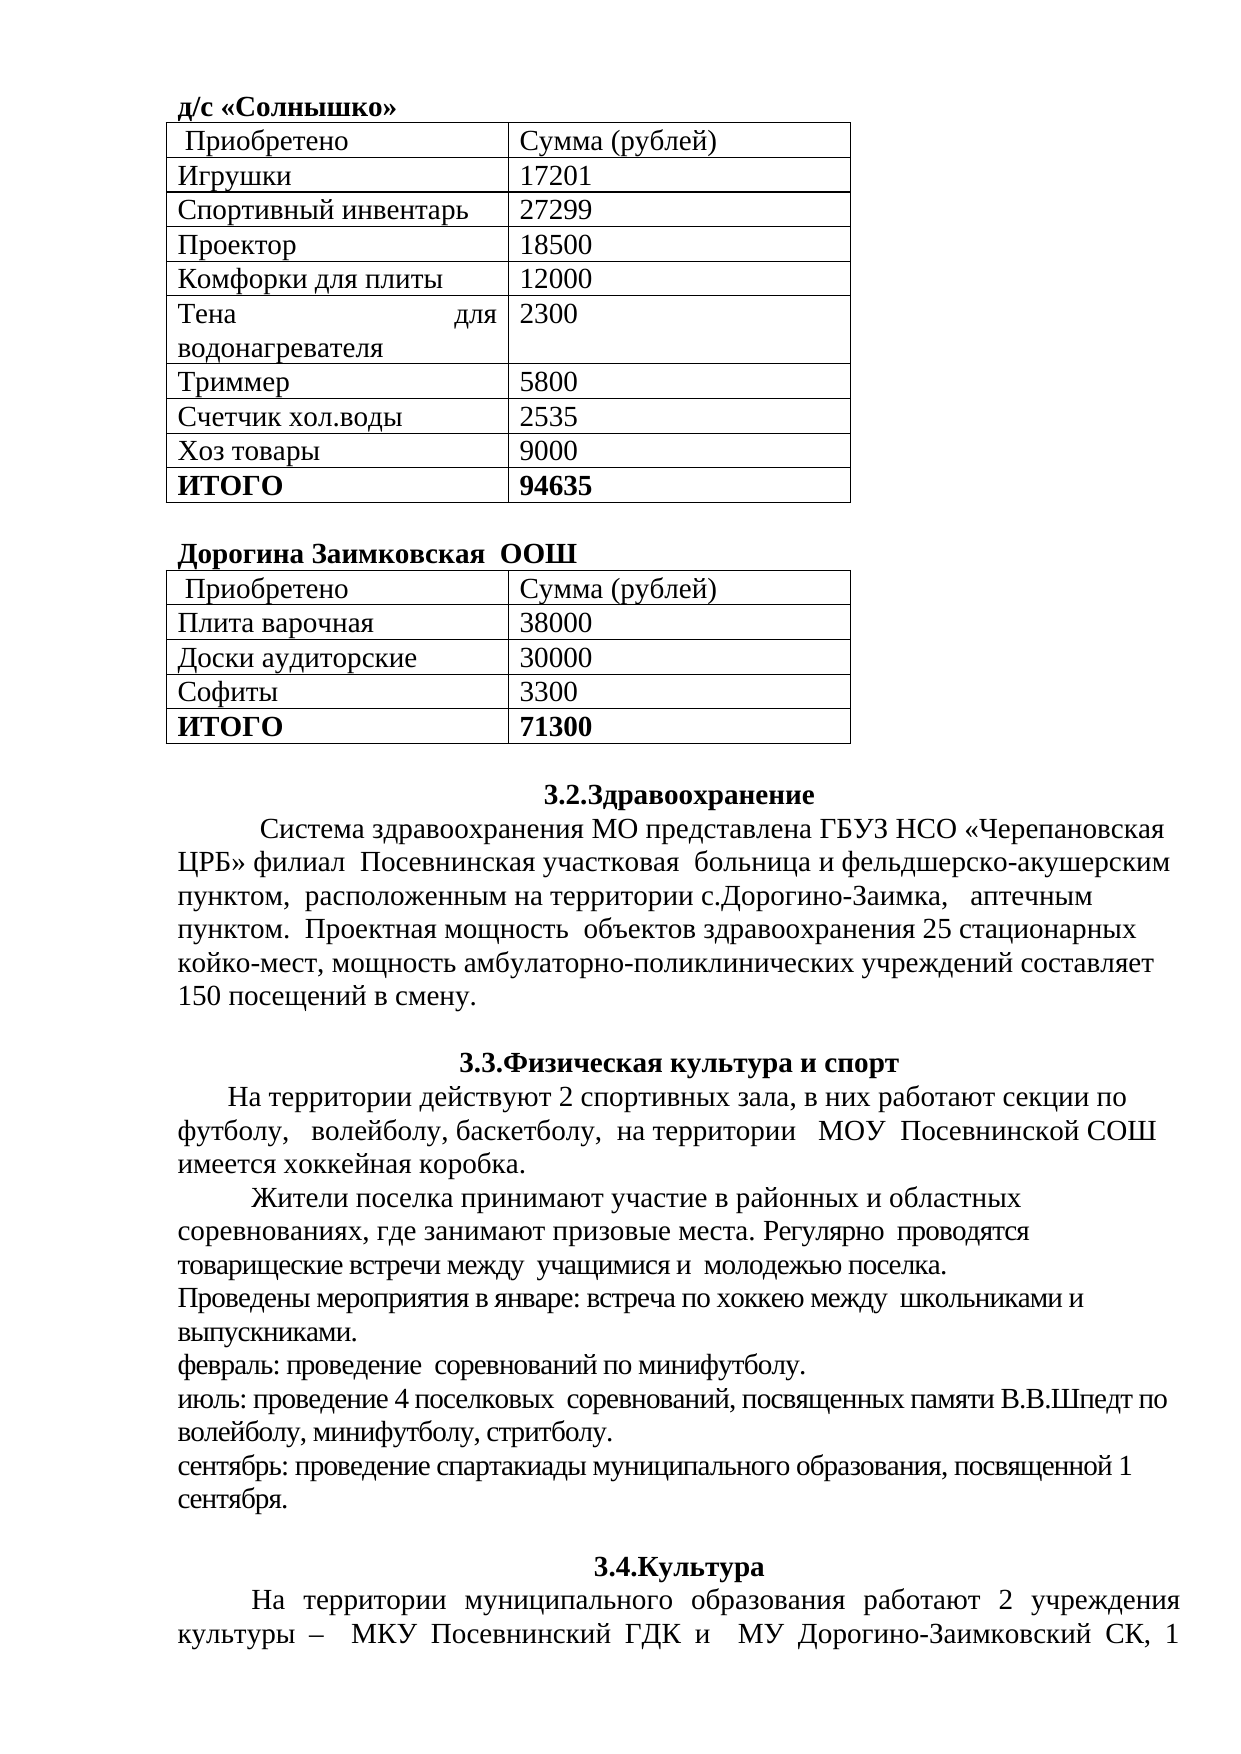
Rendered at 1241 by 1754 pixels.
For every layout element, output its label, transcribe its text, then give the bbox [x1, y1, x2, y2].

table_cell 3300 [509, 675, 850, 708]
table_cell Комфорки для плиты [167, 262, 508, 295]
table_cell Тена для водонагревателя [167, 296, 508, 363]
table_cell 71300 [509, 709, 850, 743]
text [177, 1582, 1181, 1649]
table_cell Триммер [167, 364, 508, 398]
table_cell 9000 [509, 434, 850, 467]
table_cell 38000 [509, 605, 850, 639]
table_cell Хоз товары [167, 434, 508, 467]
table_cell ИТОГО [167, 709, 508, 743]
table_cell Доски аудиторские [167, 640, 508, 673]
text 3.2.Здравоохранение [177, 777, 1181, 811]
text Жители поселка принимают участие в районных и областных соревнованиях, где занимают призовые места. Регулярно проводятся товарищеские встречи между учащимися и молодежью поселка. [177, 1180, 1181, 1280]
table_cell Плита варочная [167, 605, 508, 639]
table_cell Счетчик хол.воды [167, 399, 508, 432]
table_cell 5800 [509, 364, 850, 398]
table_cell 30000 [509, 640, 850, 673]
text д/с «Солнышко» [177, 89, 1181, 122]
text Дорогина Заимковская ООШ [177, 536, 1181, 570]
text февраль: проведение соревнований по минифутболу. [177, 1347, 1181, 1381]
text На территории действуют 2 спортивных зала, в них работают секции по футболу, волейболу, баскетболу, на территории МОУ Посевнинской СОШ имеется хоккейная коробка. [177, 1079, 1181, 1180]
table_cell Игрушки [167, 158, 508, 191]
table_header Сумма (рублей) [509, 123, 850, 157]
table_cell ИТОГО [167, 468, 508, 502]
table_header Приобретено [167, 571, 508, 604]
table_cell 18500 [509, 227, 850, 261]
table_cell 17201 [509, 158, 850, 191]
text 3.3.Физическая культура и спорт [177, 1046, 1181, 1079]
table_cell Проектор [167, 227, 508, 261]
text сентябрь: проведение спартакиады муниципального образования, посвященной 1 сентября. [177, 1448, 1181, 1515]
table_cell Софиты [167, 675, 508, 708]
table_cell 94635 [509, 468, 850, 502]
text Система здравоохранения МО представлена ГБУЗ НСО «Черепановская ЦРБ» филиал Посевнинская участковая больница и фельдшерско-акушерским пунктом, расположенным на территории с.Дорогино-Заимка, аптечным пунктом. Проектная мощность объектов здравоохранения 25 стационарных койко-мест, мощность амбулаторно-поликлинических учреждений составляет 150 посещений в смену. [177, 811, 1181, 1012]
text Проведены мероприятия в январе: встреча по хоккею между школьниками и выпускниками. [177, 1280, 1181, 1347]
table_cell 12000 [509, 262, 850, 295]
table_cell 27299 [509, 193, 850, 226]
table_header Приобретено [167, 123, 508, 157]
table_cell 2535 [509, 399, 850, 432]
table_header Сумма (рублей) [509, 571, 850, 604]
table_cell 2300 [509, 296, 850, 363]
table_cell Спортивный инвентарь [167, 193, 508, 226]
text июль: проведение 4 поселковых соревнований, посвященных памяти В.В.Шпедт по волейболу, минифутболу, стритболу. [177, 1381, 1181, 1448]
text 3.4.Культура [177, 1549, 1181, 1582]
